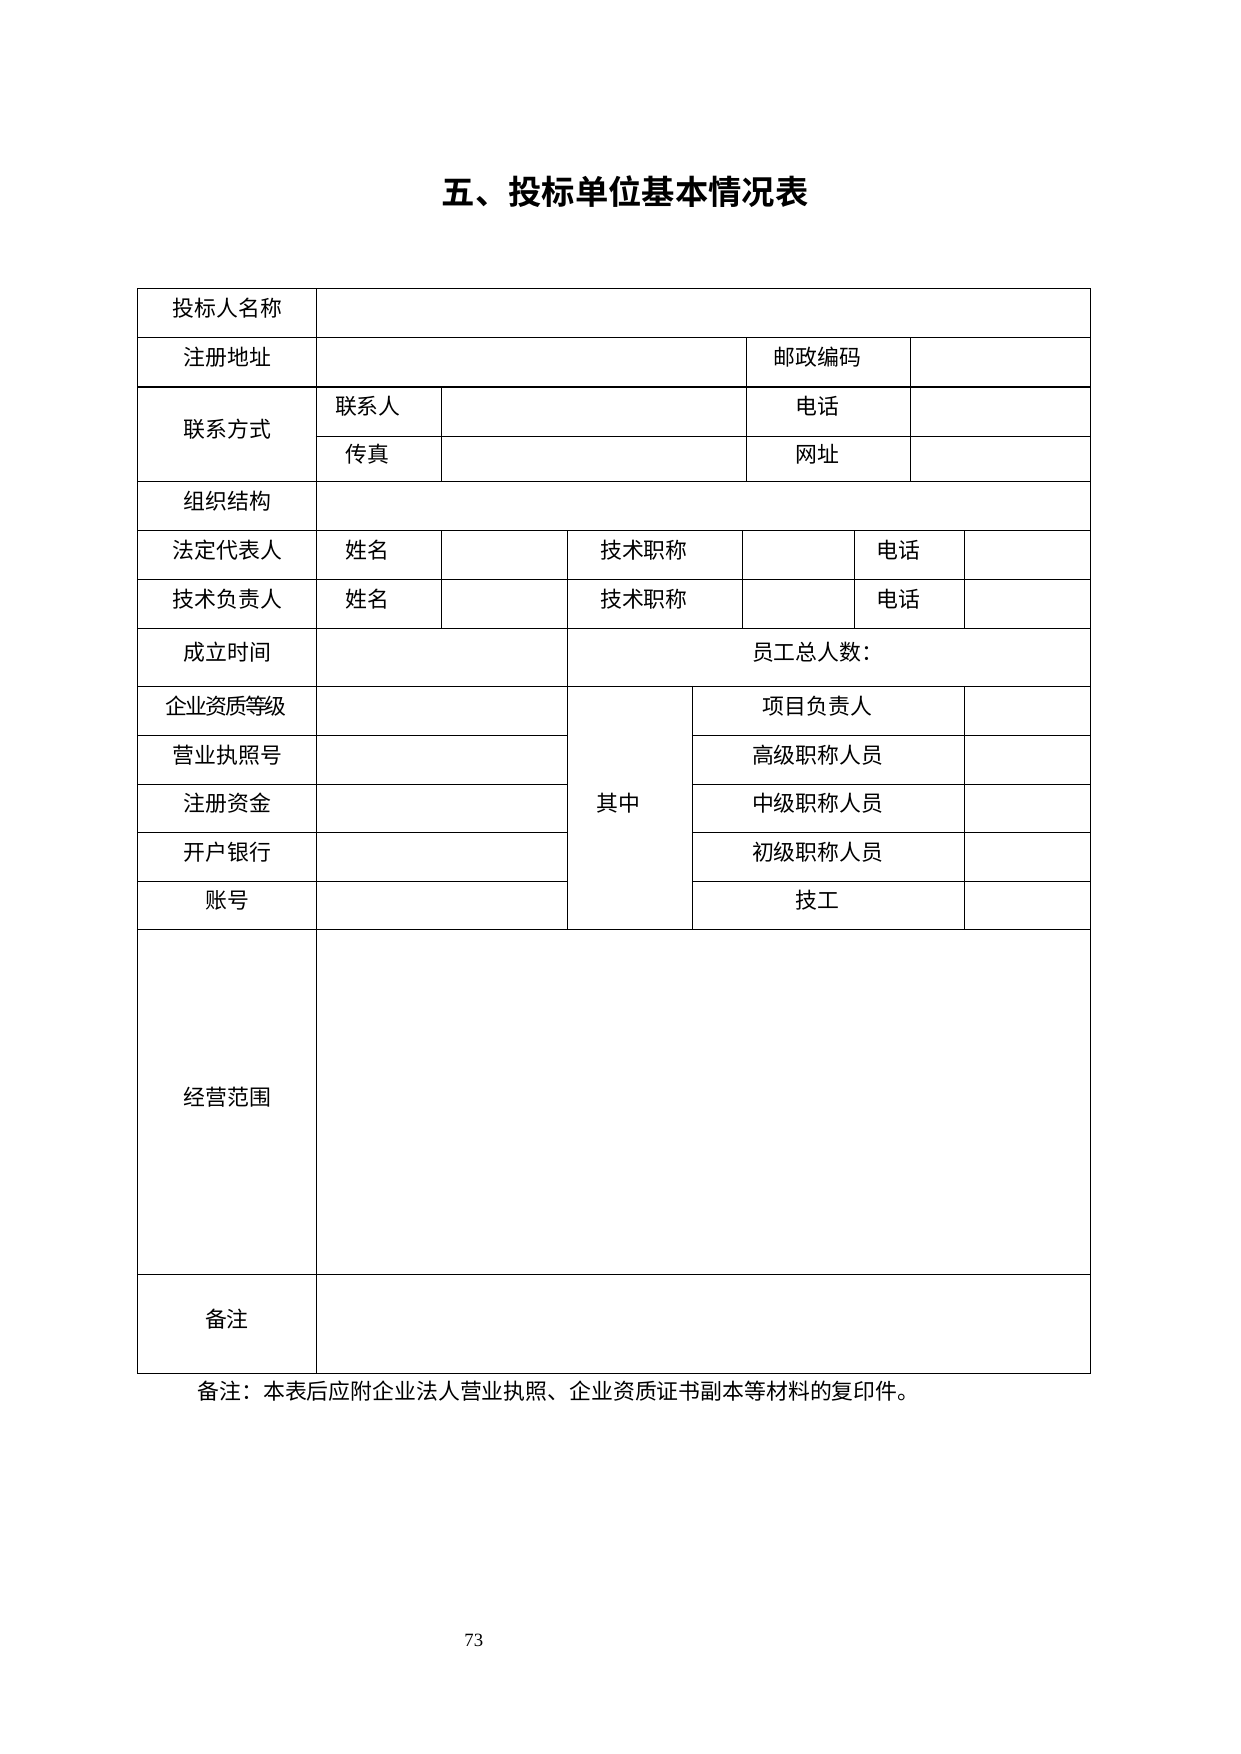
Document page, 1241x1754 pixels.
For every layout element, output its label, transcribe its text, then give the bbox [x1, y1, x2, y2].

table_cell [317, 687, 567, 735]
table_cell 组织结构 [138, 482, 316, 530]
text 备注：本表后应附企业法人营业执照、企业资质证书副本等材料的复印件。 [153, 1374, 1052, 1405]
table_cell [965, 785, 1090, 832]
table_cell [965, 833, 1090, 881]
table_cell 成立时间 [138, 629, 316, 686]
table_cell [965, 687, 1090, 735]
table_cell [911, 388, 1090, 436]
table_cell 初级职称人员 [693, 833, 964, 881]
table_cell [743, 580, 854, 628]
table_cell 高级职称人员 [693, 736, 964, 784]
table_cell 法定代表人 [138, 531, 316, 579]
table_cell 营业执照号 [138, 736, 316, 784]
table_cell [442, 580, 567, 628]
table_cell 姓名 [317, 531, 441, 579]
table_cell [317, 930, 1090, 1274]
table_cell 账号 [138, 882, 316, 928]
table_cell [317, 1275, 1090, 1373]
table_header [317, 289, 1090, 337]
table_cell 联系方式 [138, 388, 316, 481]
table_cell 其中 [568, 687, 692, 928]
table_cell 项目负责人 [693, 687, 964, 735]
table_cell 邮政编码 [747, 338, 910, 386]
table_cell 技术职称 [568, 531, 742, 579]
table_cell [317, 882, 567, 928]
table_cell 电话 [747, 388, 910, 436]
table_cell [317, 736, 567, 784]
table_header 投标人名称 [138, 289, 316, 337]
table_cell 中级职称人员 [693, 785, 964, 832]
table_cell 注册地址 [138, 338, 316, 386]
table_cell [317, 785, 567, 832]
table_cell [965, 531, 1090, 579]
table_cell 姓名 [317, 580, 441, 628]
table_cell 技工 [693, 882, 964, 928]
text 五、投标单位基本情况表 [153, 165, 1052, 214]
table_cell 开户银行 [138, 833, 316, 881]
table_cell 经营范围 [138, 930, 316, 1274]
table_cell 员工总人数： [568, 629, 1090, 686]
table_cell [442, 437, 746, 481]
table_cell [743, 531, 854, 579]
table_cell [317, 629, 567, 686]
table_cell 技术职称 [568, 580, 742, 628]
table_cell 联系人 [317, 388, 441, 436]
table_cell [911, 338, 1090, 386]
table_cell [965, 736, 1090, 784]
table_cell 传真 [317, 437, 441, 481]
table_cell 备注 [138, 1275, 316, 1373]
table_cell [317, 338, 746, 386]
table_cell [317, 482, 1090, 530]
table_cell [965, 580, 1090, 628]
table_cell [442, 531, 567, 579]
table_cell 技术负责人 [138, 580, 316, 628]
table_cell 注册资金 [138, 785, 316, 832]
table_cell [911, 437, 1090, 481]
table_cell 电话 [855, 580, 964, 628]
table_cell [442, 388, 746, 436]
table_cell [317, 833, 567, 881]
table_cell 网址 [747, 437, 910, 481]
table_cell [965, 882, 1090, 928]
table_cell 企业资质等级 [138, 687, 316, 735]
table_cell 电话 [855, 531, 964, 579]
